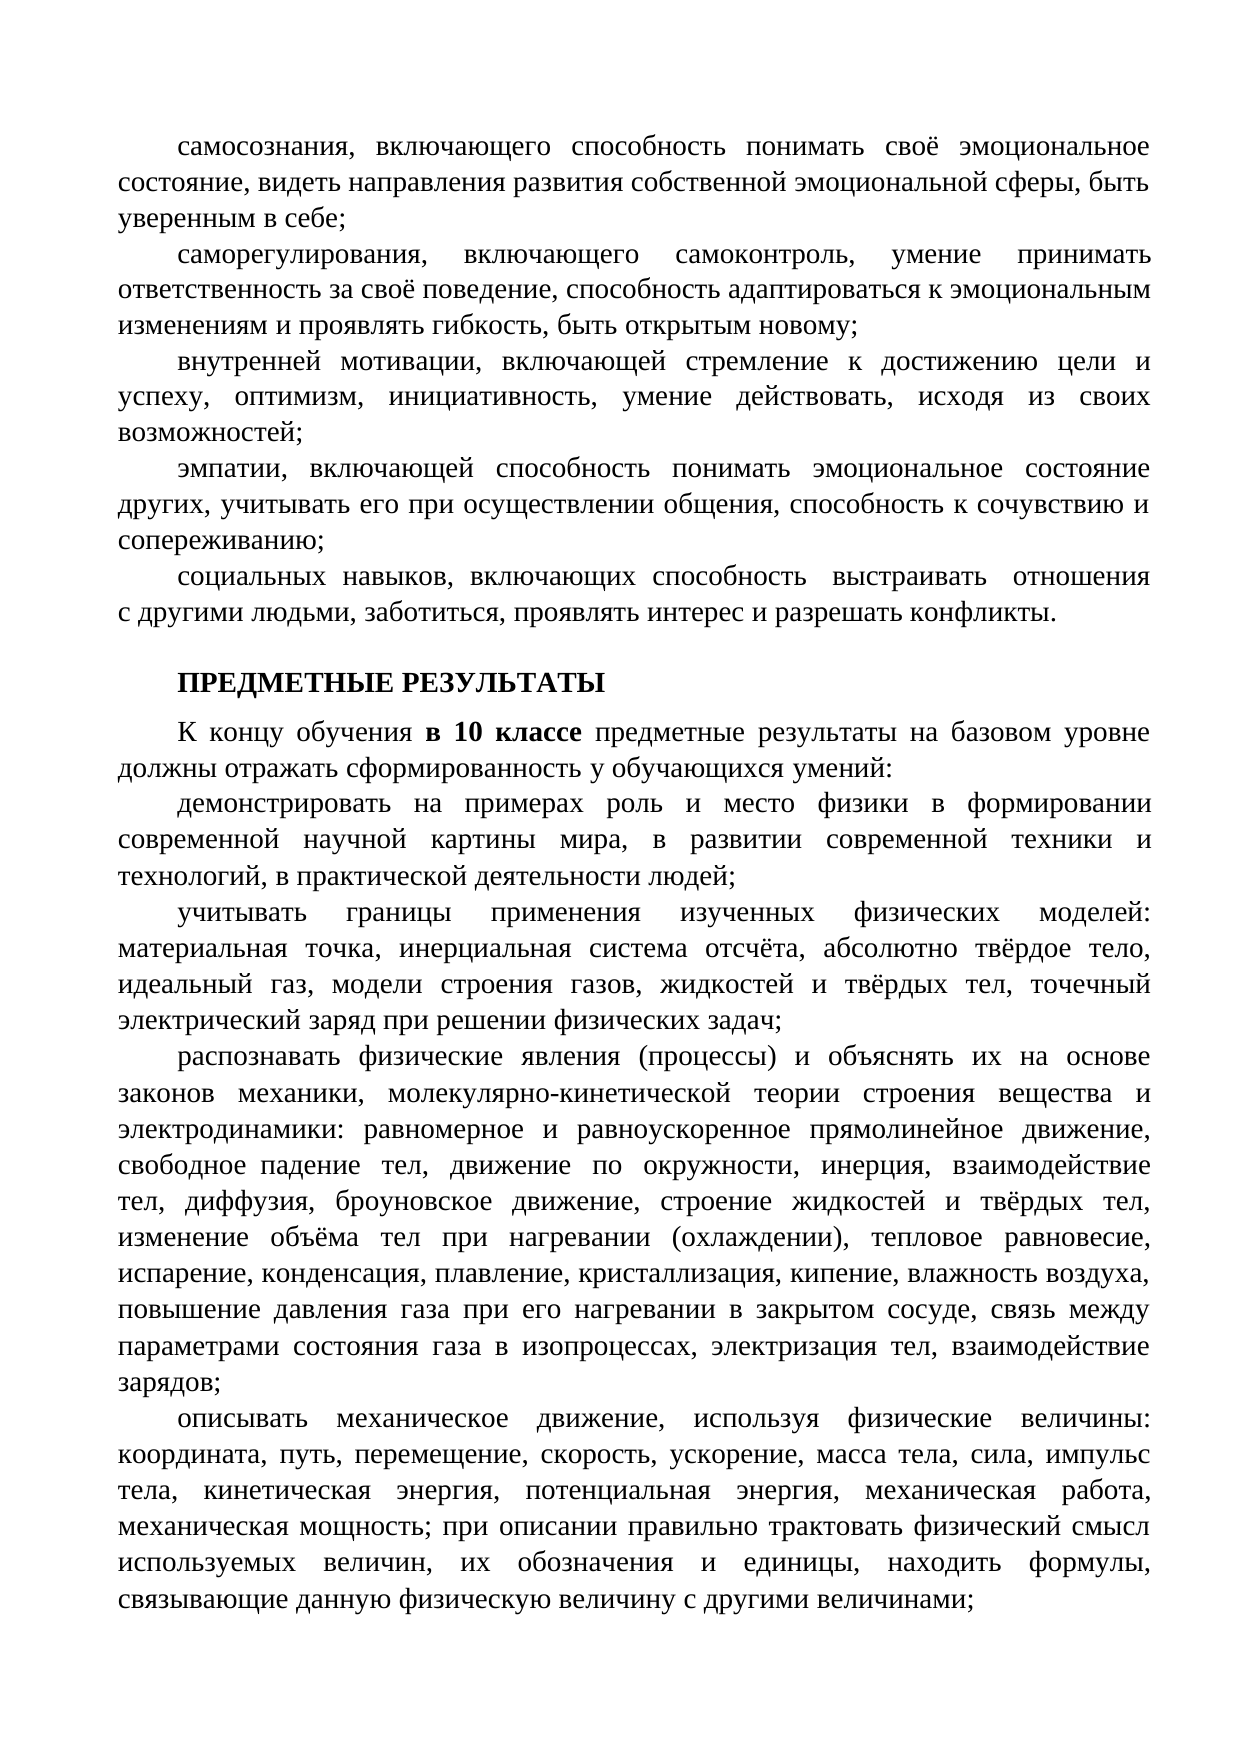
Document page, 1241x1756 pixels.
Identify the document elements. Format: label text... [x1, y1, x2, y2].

text распознавать физические явления (процессы) и объяснять их на основе законов механики, молекулярно-кинетической теории строения вещества и электродинамики: равномерное и равноускоренное прямолинейное движение, свободное падение тел, движение по окружности, инерция, взаимодействие тел, диффузия, броуновское движение, строение жидкостей и твёрдых тел, изменение объёма тел при нагревании (охлаждении), тепловое равновесие, испарение, конденсация, плавление, кристаллизация, кипение, влажность воздуха, повышение давления газа при его нагревании в закрытом сосуде, связь между параметрами состояния газа в изопроцессах, электризация тел, взаимодействие зарядов; [118, 1038, 1151, 1397]
text социальных навыков, включающих способность выстраивать отношения с другими людьми, заботиться, проявлять интерес и разрешать конфликты. [118, 558, 1151, 627]
text внутренней мотивации, включающей стремление к достижению цели и успеху, оптимизм, инициативность, умение действовать, исходя из своих возможностей; [118, 343, 1151, 447]
text саморегулирования, включающего самоконтроль, умение принимать ответственность за своё поведение, способность адаптироваться к эмоциональным изменениям и проявлять гибкость, быть открытым новому; [118, 236, 1152, 341]
text описывать механическое движение, используя физические величины: координата, путь, перемещение, скорость, ускорение, масса тела, сила, импульс тела, кинетическая энергия, потенциальная энергия, механическая работа, механическая мощность; при описании правильно трактовать физический смысл используемых величин, их обозначения и единицы, находить формулы, связывающие данную физическую величину с другими величинами; [118, 1400, 1151, 1614]
subtitle ПРЕДМЕТНЫЕ РЕЗУЛЬТАТЫ [177, 665, 1169, 698]
text К концу обучения в 10 классе предметные результаты на базовом уровне должны отражать сформированность у обучающихся умений: [118, 714, 1151, 783]
text эмпатии, включающей способность понимать эмоциональное состояние других, учитывать его при осуществлении общения, способность к сочувствию и сопереживанию; [118, 450, 1150, 556]
text демонстрировать на примерах роль и место физики в формировании современной научной картины мира, в развитии современной техники и технологий, в практической деятельности людей; [118, 786, 1152, 891]
text самосознания, включающего способность понимать своё эмоциональное состояние, видеть направления развития собственной эмоциональной сферы, быть уверенным в себе; [118, 128, 1150, 233]
text учитывать границы применения изученных физических моделей: материальная точка, инерциальная система отсчёта, абсолютно твёрдое тело, идеальный газ, модели строения газов, жидкостей и твёрдых тел, точечный электрический заряд при решении физических задач; [118, 894, 1151, 1036]
